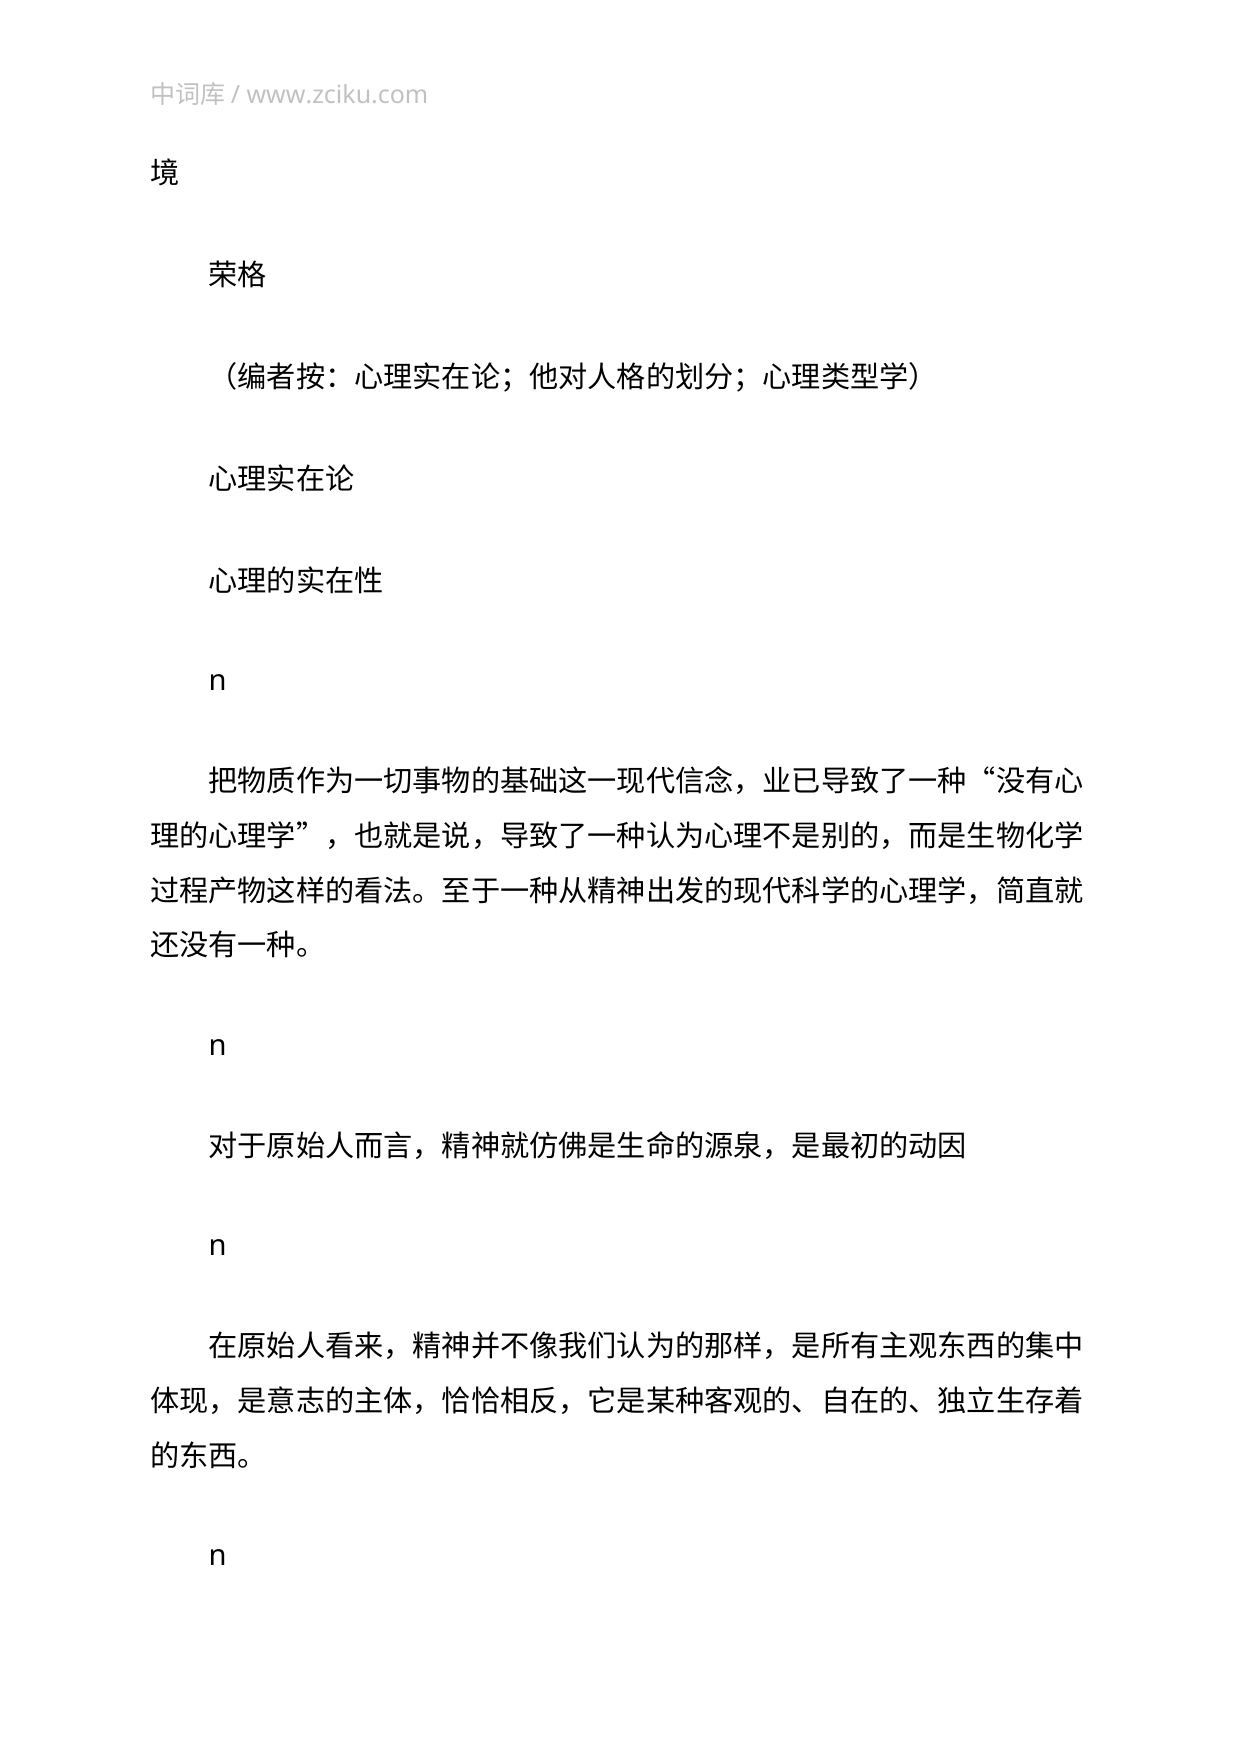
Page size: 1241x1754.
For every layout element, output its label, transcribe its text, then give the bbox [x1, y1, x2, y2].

text 荣格 [150, 252, 1090, 294]
text 心理的实在性 [150, 557, 1090, 599]
text n [150, 1024, 1090, 1063]
text （编者按：心理实在论；他对人格的划分；心理类型学） [150, 353, 1090, 396]
text 把物质作为一切事物的基础这一现代信念，业已导致了一种“没有心理的心理学”，也就是说，导致了一种认为心理不是别的，而是生物化学过程产物这样的看法。至于一种从精神出发的现代科学的心理学，简直就还没有一种。 [150, 757, 1090, 964]
text n [150, 659, 1090, 698]
text n [150, 1224, 1090, 1264]
text 心理实在论 [150, 455, 1090, 498]
text n [150, 1534, 1090, 1574]
text 对于原始人而言，精神就仿佛是生命的源泉，是最初的动因 [150, 1122, 1090, 1164]
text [150, 150, 1090, 192]
text 在原始人看来，精神并不像我们认为的那样，是所有主观东西的集中体现，是意志的主体，恰恰相反，它是某种客观的、自在的、独立生存着的东西。 [150, 1322, 1090, 1474]
